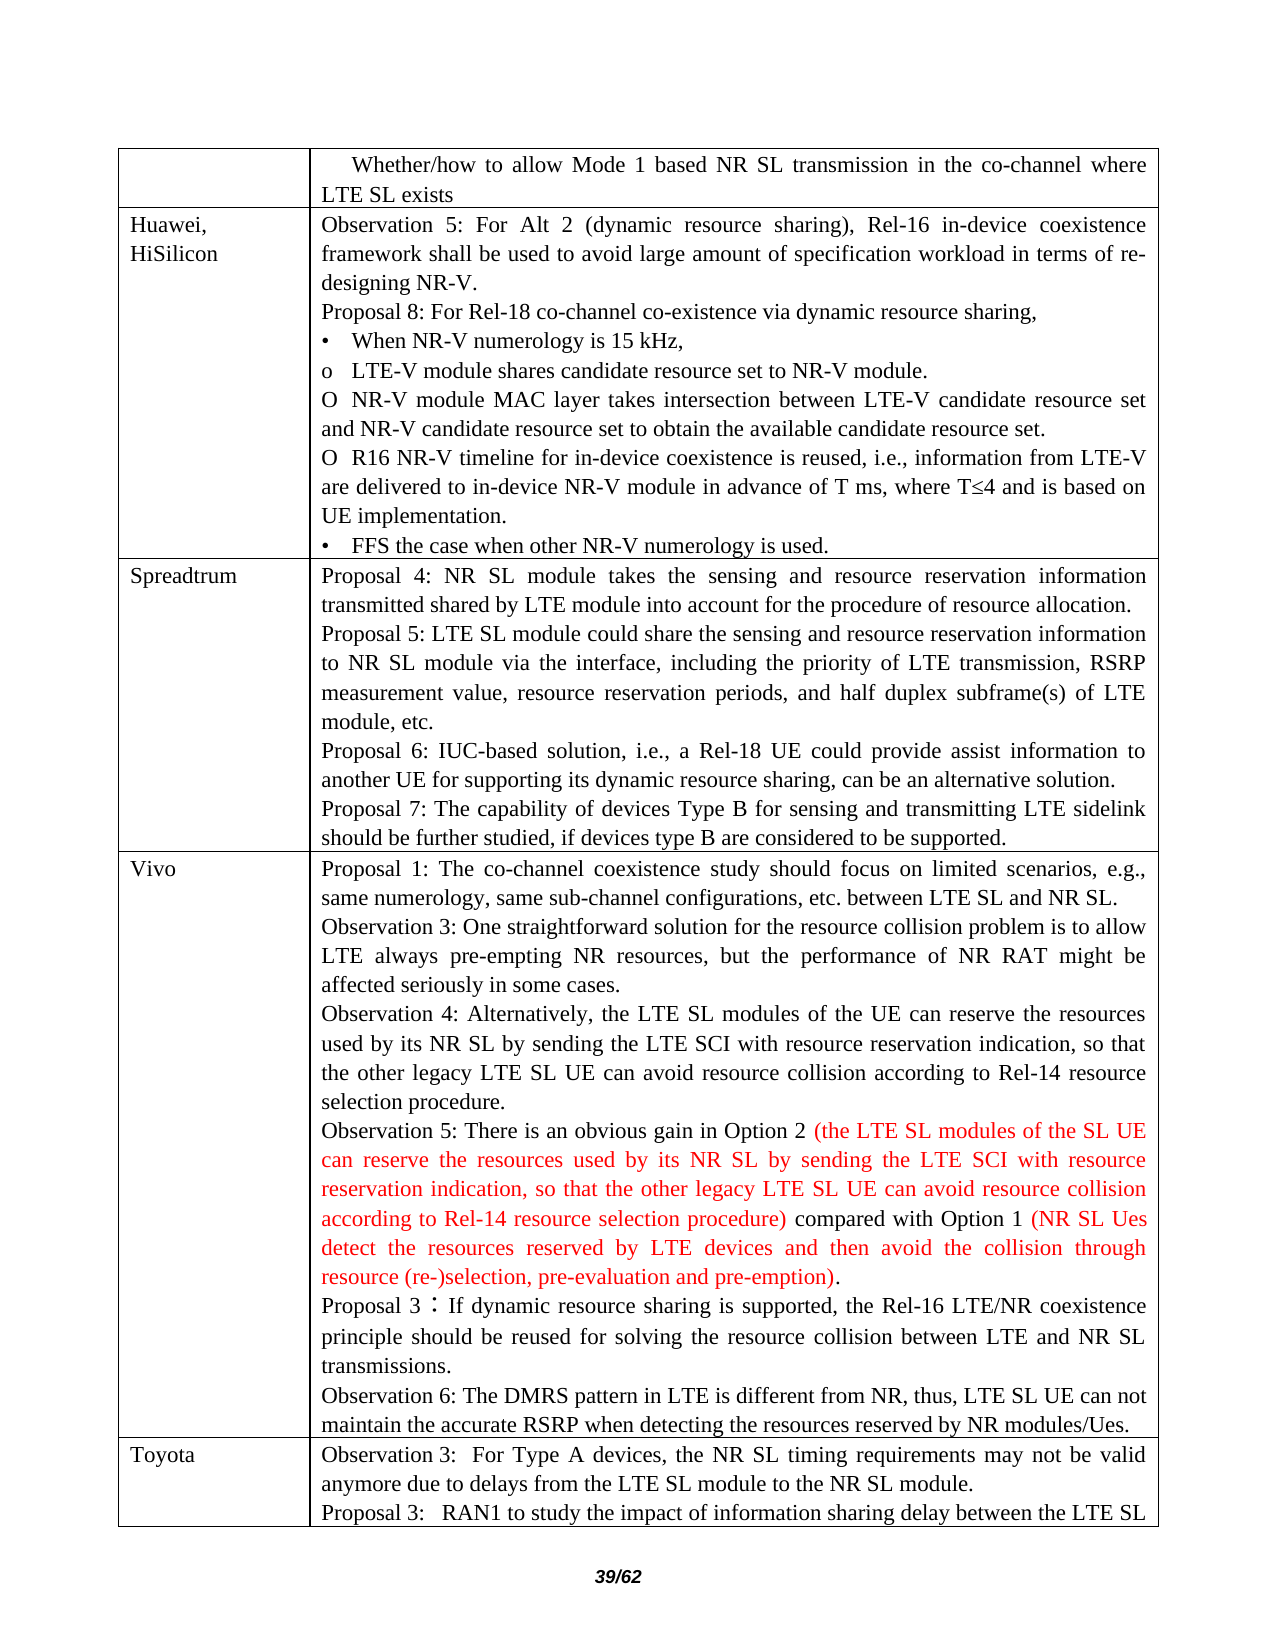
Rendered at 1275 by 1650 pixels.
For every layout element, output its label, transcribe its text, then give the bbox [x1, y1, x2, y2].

table_cell LG [119, 149, 309, 207]
table_cell Toyota [119, 1438, 309, 1526]
table_cell Proposal 4: NR SL module takes the sensing and resource reservation information transmitted shared by LTE module into account for the procedure of resource allocation. Proposal 5: LTE SL module could share the sensing and resource reservation information to NR SL module via the interface, including the priority of LTE transmission, RSRP measurement value, resource reservation periods, and half duplex subframe(s) of LTE module, etc. Proposal 6: IUC-based solution, i.e., a Rel-18 UE could provide assist information to another UE for supporting its dynamic resource sharing, can be an alternative solution. Proposal 7: The capability of devices Type B for sensing and transmitting LTE sidelink should be further studied, if devices type B are considered to be supported. [311, 559, 1158, 851]
table_cell Spreadtrum [119, 559, 309, 851]
table_cell Huawei, HiSilicon [119, 208, 309, 558]
table_cell Vivo [119, 852, 309, 1437]
table_cell Observation 5: For Alt 2 (dynamic resource sharing), Rel-16 in-device coexistence framework shall be used to avoid large amount of specification workload in terms of re-designing NR-V. Proposal 8: For Rel-18 co-channel co-existence via dynamic resource sharing, • When NR-V numerology is 15 kHz, o LTE-V module shares candidate resource set to NR-V module. O NR-V module MAC layer takes intersection between LTE-V candidate resource set and NR-V candidate resource set to obtain the available candidate resource set. O R16 NR-V timeline for in-device coexistence is reused, i.e., information from LTE-V are delivered to in-device NR-V module in advance of T ms, where T≤4 and is based on UE implementation. • FFS the case when other NR-V numerology is used. [311, 208, 1158, 558]
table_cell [311, 1438, 1158, 1526]
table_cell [311, 149, 1158, 207]
table_cell Proposal 1: The co-channel coexistence study should focus on limited scenarios, e.g., same numerology, same sub-channel configurations, etc. between LTE SL and NR SL. Observation 3: One straightforward solution for the resource collision problem is to allow LTE always pre-empting NR resources, but the performance of NR RAT might be affected seriously in some cases. Observation 4: Alternatively, the LTE SL modules of the UE can reserve the resources used by its NR SL by sending the LTE SCI with resource reservation indication, so that the other legacy LTE SL UE can avoid resource collision according to Rel-14 resource selection procedure. Observation 5: There is an obvious gain in Option 2 (the LTE SL modules of the SL UE can reserve the resources used by its NR SL by sending the LTE SCI with resource reservation indication, so that the other legacy LTE SL UE can avoid resource collision according to Rel-14 resource selection procedure) compared with Option 1 (NR SL Ues detect the resources reserved by LTE devices and then avoid the collision through resource (re-)selection, pre-evaluation and pre-emption). Proposal 3：If dynamic resource sharing is supported, the Rel-16 LTE/NR coexistence principle should be reused for solving the resource collision between LTE and NR SL transmissions. Observation 6: The DMRS pattern in LTE is different from NR, thus, LTE SL UE can not maintain the accurate RSRP when detecting the resources reserved by NR modules/Ues. [311, 852, 1158, 1437]
